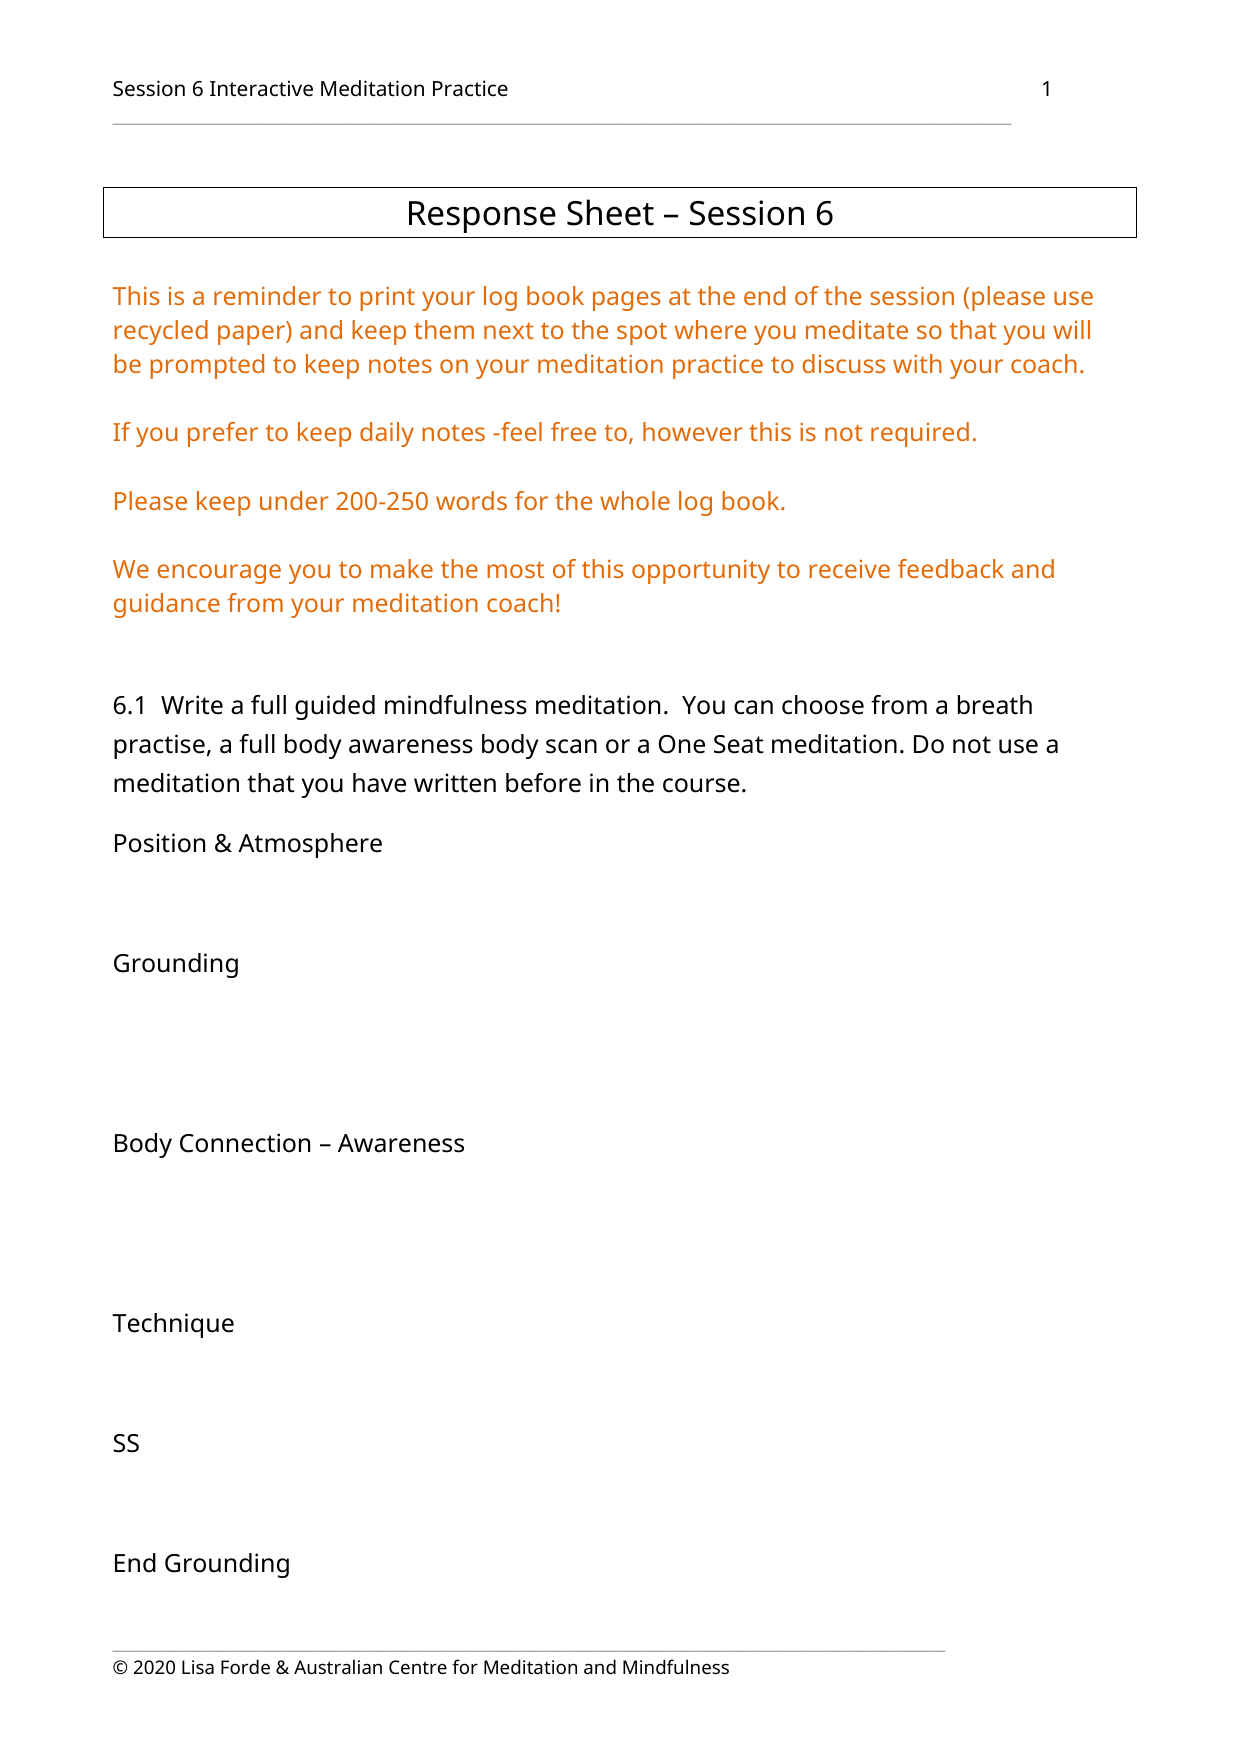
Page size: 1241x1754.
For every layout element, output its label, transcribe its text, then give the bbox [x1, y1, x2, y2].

subtitle Response Sheet – Session 6 [104, 188, 1136, 237]
text Grounding [112, 946, 1128, 980]
text If you prefer to keep daily notes -feel free to, however this is not required. [112, 415, 1128, 449]
text 6.1 Write a full guided mindfulness meditation. You can choose from a breath practise, a full body awareness body scan or a One Seat meditation. Do not use a meditation that you have written before in the course. [112, 687, 1128, 800]
text SS [112, 1426, 1128, 1460]
text End Grounding [112, 1546, 1128, 1580]
text We encourage you to make the most of this opportunity to receive feedback and guidance from your meditation coach! [112, 551, 1128, 619]
text Technique [112, 1306, 1128, 1340]
text Body Connection – Awareness [112, 1126, 1128, 1160]
text Please keep under 200-250 words for the whole log book. [112, 483, 1128, 517]
text Position & Atmosphere [112, 826, 1128, 860]
text This is a reminder to print your log book pages at the end of the session (please use recycled paper) and keep them next to the spot where you meditate so that you will be prompted to keep notes on your meditation practice to discuss with your coach. [112, 279, 1128, 381]
